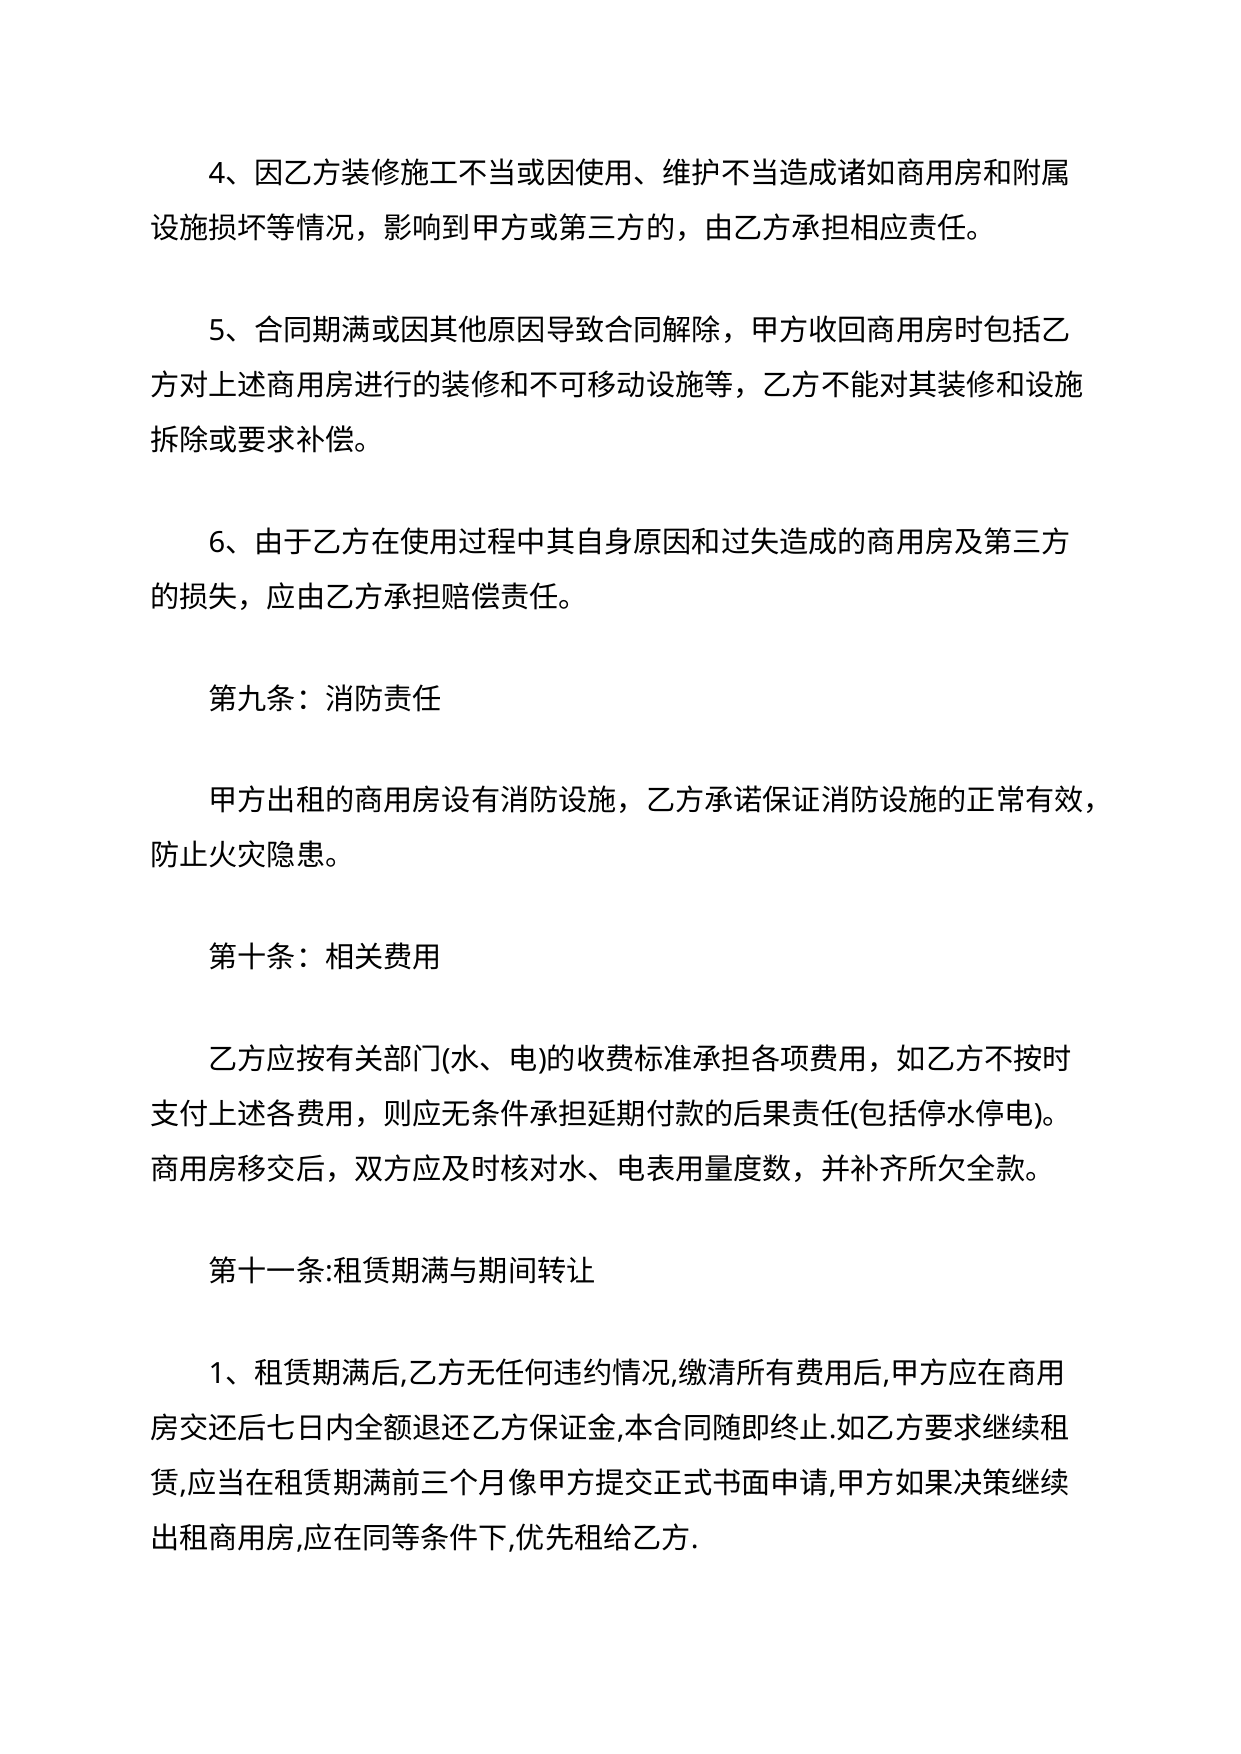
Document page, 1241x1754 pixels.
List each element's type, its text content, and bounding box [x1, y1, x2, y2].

text 甲方出租的商用房设有消防设施，乙方承诺保证消防设施的正常有效，防止火灾隐患。 [150, 777, 1090, 874]
text 第九条：消防责任 [150, 675, 1090, 717]
text 1、租赁期满后,乙方无任何违约情况,缴清所有费用后,甲方应在商用房交还后七日内全额退还乙方保证金,本合同随即终止.如乙方要求继续租赁,应当在租赁期满前三个月像甲方提交正式书面申请,甲方如果决策继续出租商用房,应在同等条件下,优先租给乙方. [150, 1349, 1090, 1557]
text 4、因乙方装修施工不当或因使用、维护不当造成诸如商用房和附属设施损坏等情况，影响到甲方或第三方的，由乙方承担相应责任。 [150, 150, 1090, 247]
text 乙方应按有关部门(水、电)的收费标准承担各项费用，如乙方不按时支付上述各费用，则应无条件承担延期付款的后果责任(包括停水停电)。商用房移交后，双方应及时核对水、电表用量度数，并补齐所欠全款。 [150, 1035, 1090, 1188]
text 第十一条:租赁期满与期间转让 [150, 1247, 1090, 1289]
text 6、由于乙方在使用过程中其自身原因和过失造成的商用房及第三方的损失，应由乙方承担赔偿责任。 [150, 518, 1090, 616]
text 第十条：相关费用 [150, 934, 1090, 976]
text 5、合同期满或因其他原因导致合同解除，甲方收回商用房时包括乙方对上述商用房进行的装修和不可移动设施等，乙方不能对其装修和设施拆除或要求补偿。 [150, 307, 1090, 459]
